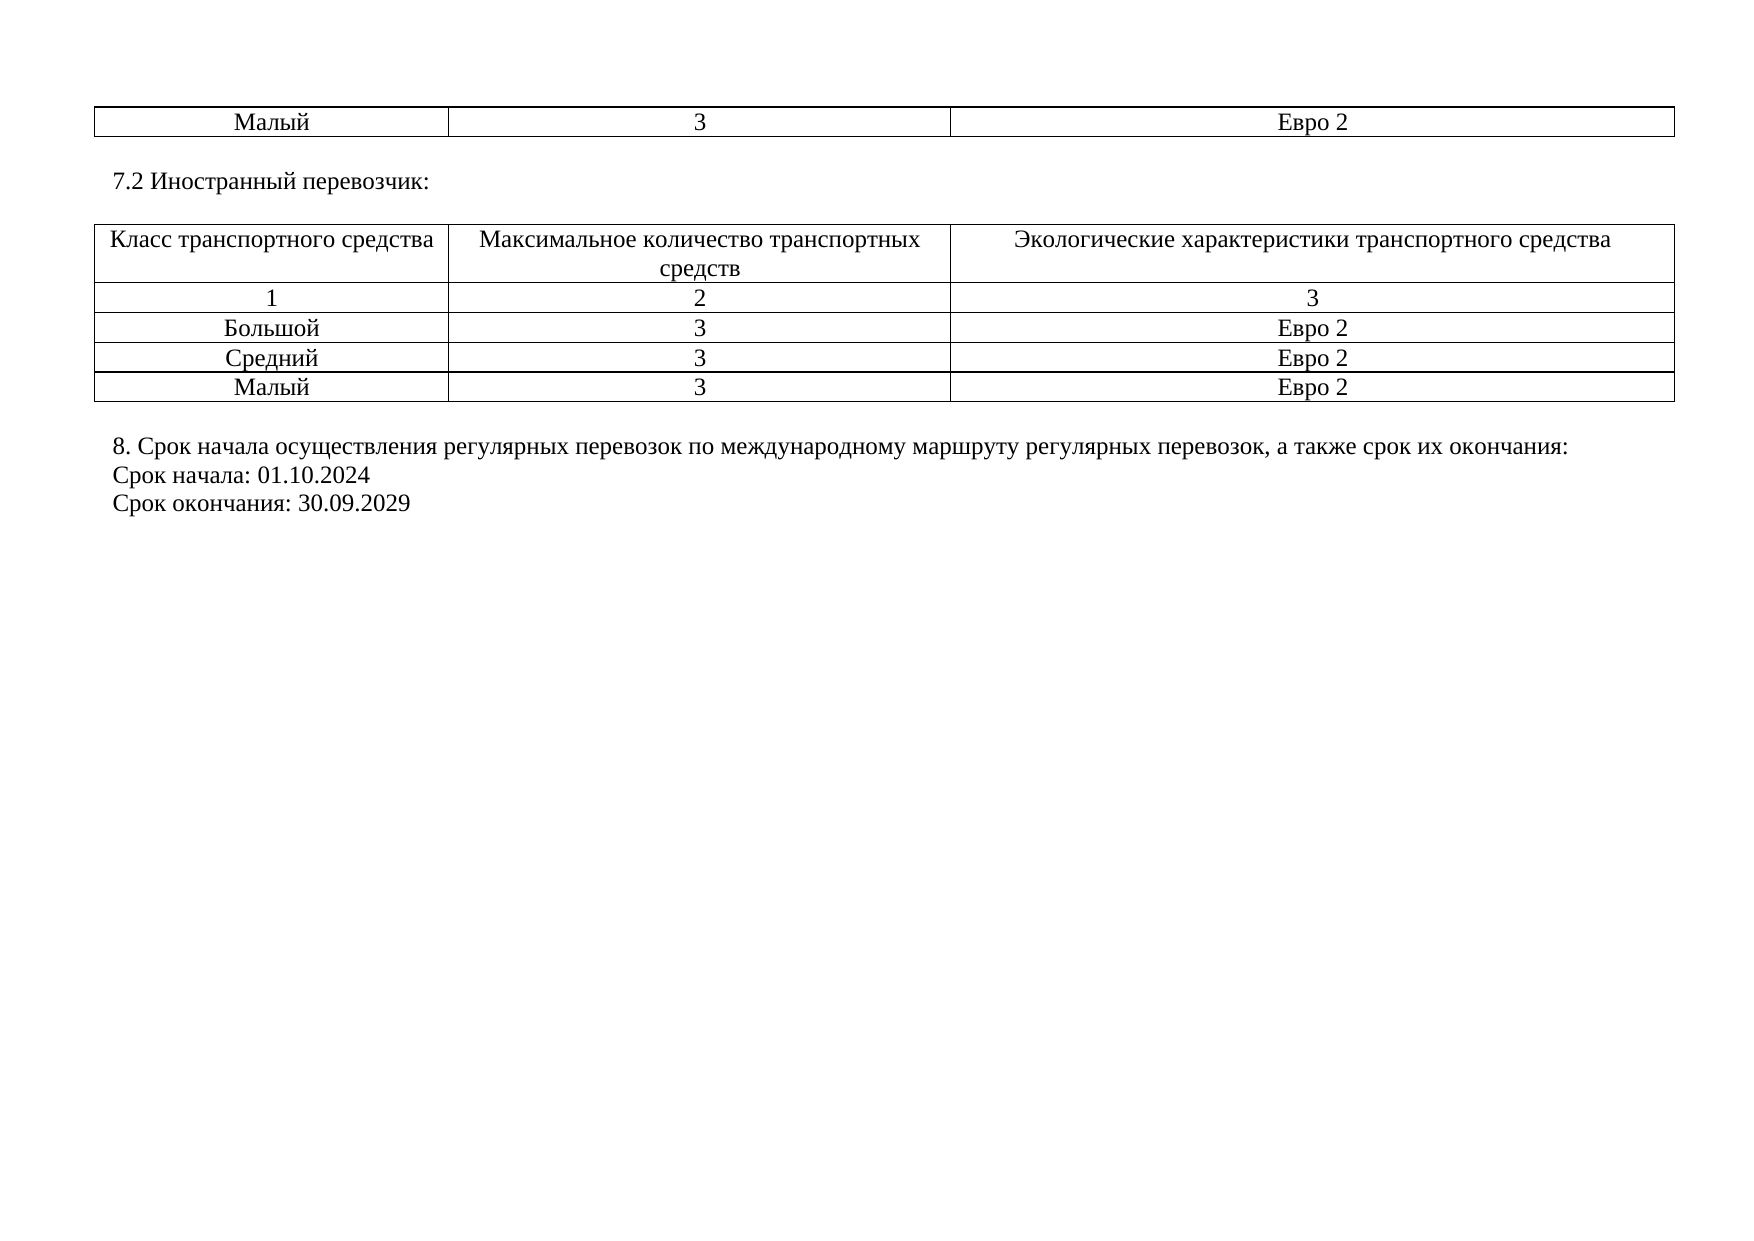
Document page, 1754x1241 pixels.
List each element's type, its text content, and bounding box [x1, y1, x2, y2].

table_cell Малый [95, 373, 448, 401]
table_cell Евро 2 [951, 108, 1674, 136]
table_cell 3 [449, 343, 950, 371]
text 8. Срок начала осуществления регулярных перевозок по международному маршруту регулярных перевозок, а также срок их окончания: [112, 431, 1695, 460]
text Срок начала: 01.10.2024 [112, 460, 1695, 488]
table_header Класс транспортного средства [95, 225, 448, 282]
text 7.2 Иностранный перевозчик: [112, 166, 1695, 195]
table_cell 3 [449, 313, 950, 342]
table_cell 3 [449, 108, 950, 136]
table_cell Евро 2 [951, 313, 1674, 342]
text Срок окончания: 30.09.2029 [112, 488, 1695, 517]
table_cell Малый [95, 108, 448, 136]
table_cell 3 [951, 283, 1674, 312]
table_cell Средний [95, 343, 448, 371]
table_cell Евро 2 [951, 373, 1674, 401]
table_cell Большой [95, 313, 448, 342]
table_cell 3 [449, 373, 950, 401]
table_cell Евро 2 [951, 343, 1674, 371]
table_cell 2 [449, 283, 950, 312]
table_cell 1 [95, 283, 448, 312]
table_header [449, 225, 950, 282]
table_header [951, 225, 1674, 282]
